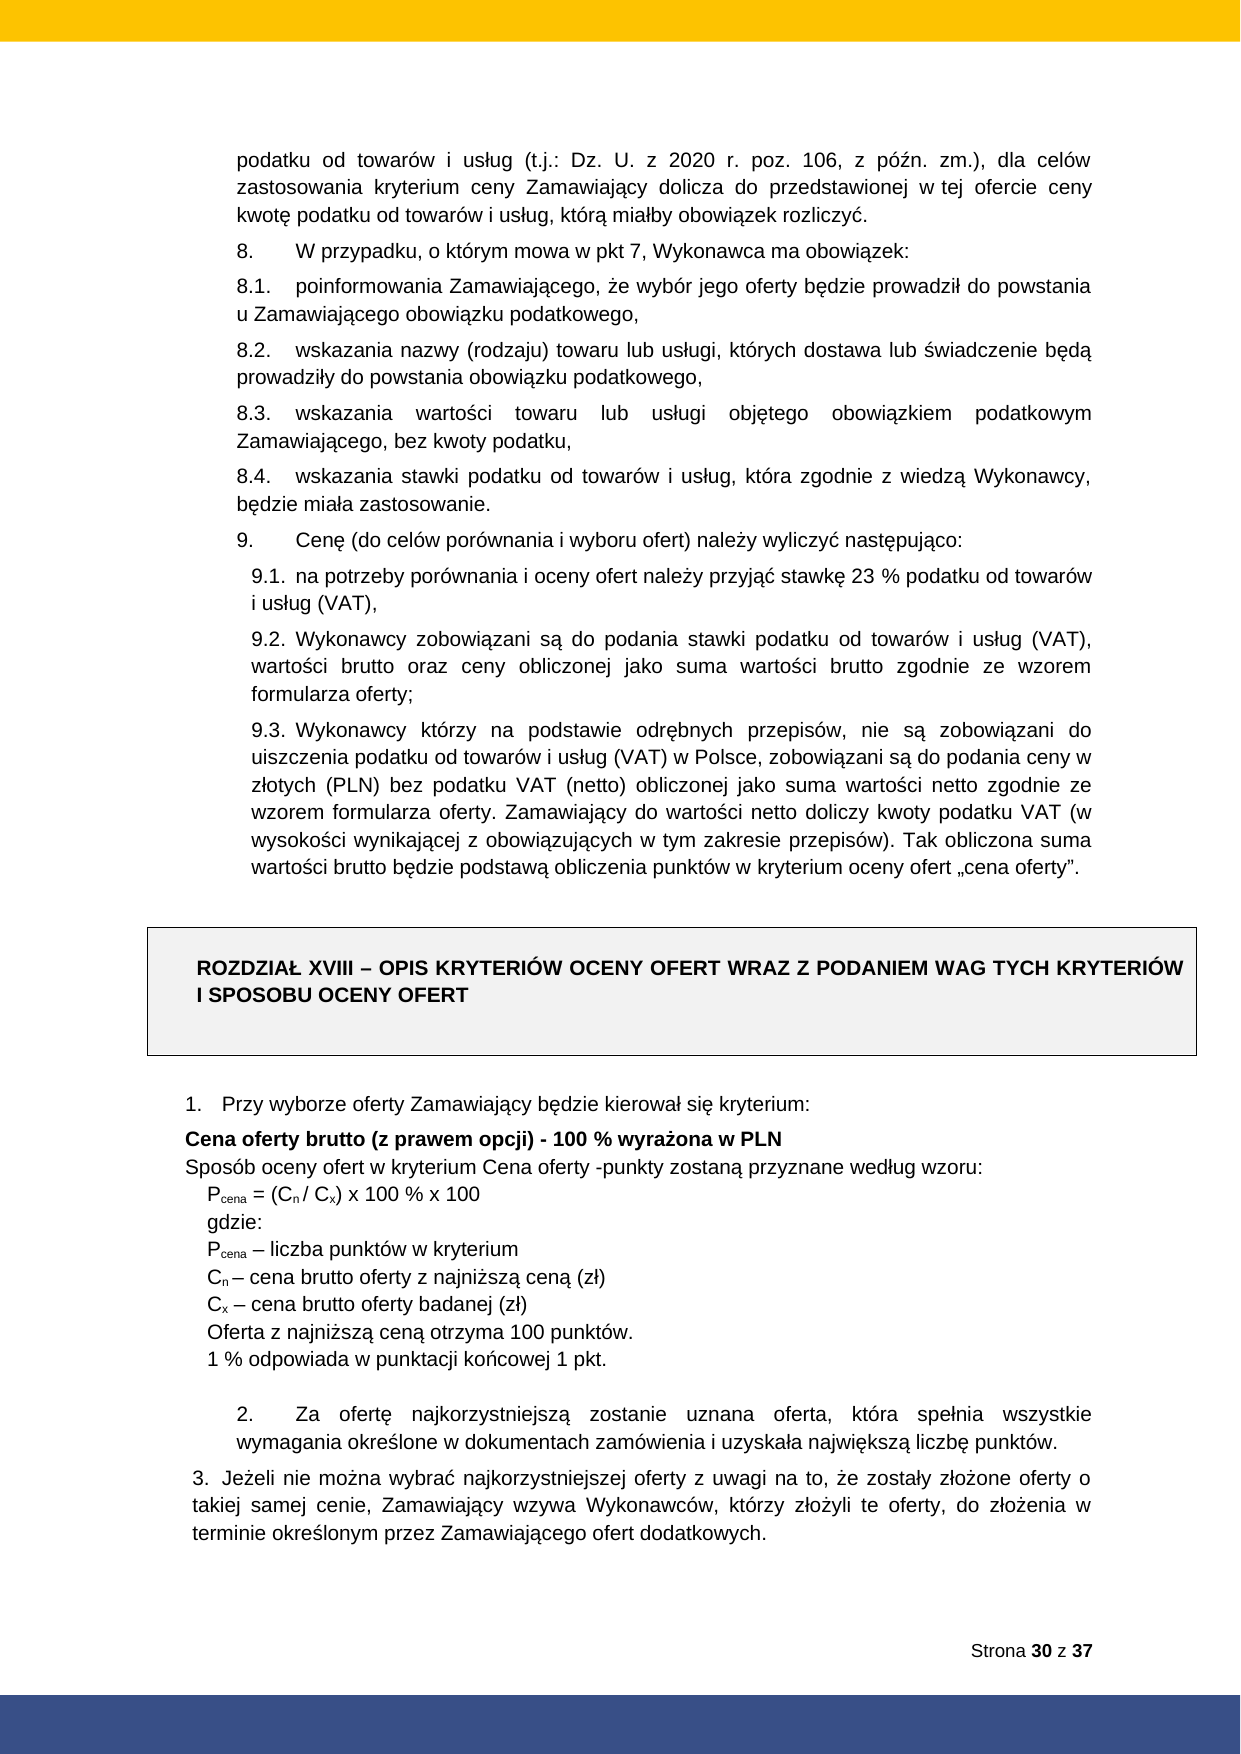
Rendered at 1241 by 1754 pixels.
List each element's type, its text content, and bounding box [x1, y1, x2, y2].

list Cx – cena brutto oferty badanej (zł) [207, 1292, 1092, 1316]
list Pcena – liczba punktów w kryterium [207, 1237, 1092, 1261]
table_header ROZDZIAŁ XVIII – OPIS KRYTERIÓW OCENY OFERT WRAZ Z PODANIEM WAG TYCH KRYTERIÓW I SPOSOBU OCENY OFERT [148, 928, 1196, 1054]
list 1 % odpowiada w punktacji końcowej 1 pkt. [207, 1347, 1092, 1371]
list na potrzeby porównania i oceny ofert należy przyjąć stawkę 23 % podatku od towarów i usług (VAT), [251, 563, 1092, 615]
list Za ofertę najkorzystniejszą zostanie uznana oferta, która spełnia wszystkie wymagania określone w dokumentach zamówienia i uzyskała największą liczbę punktów. [236, 1402, 1092, 1454]
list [236, 148, 1092, 227]
list poinformowania Zamawiającego, że wybór jego oferty będzie prowadził do powstania u Zamawiającego obowiązku podatkowego, [236, 274, 1092, 326]
list Wykonawcy którzy na podstawie odrębnych przepisów, nie są zobowiązani do uiszczenia podatku od towarów i usług (VAT) w Polsce, zobowiązani są do podania ceny w złotych (PLN) bez podatku VAT (netto) obliczonej jako suma wartości netto zgodnie ze wzorem formularza oferty. Zamawiający do wartości netto doliczy kwoty podatku VAT (w wysokości wynikającej z obowiązujących w tym zakresie przepisów). Tak obliczona suma wartości brutto będzie podstawą obliczenia punktów w kryterium oceny ofert „cena oferty”. [251, 718, 1092, 879]
list Jeżeli nie można wybrać najkorzystniejszej oferty z uwagi na to, że zostały złożone oferty o takiej samej cenie, Zamawiający wzywa Wykonawców, którzy złożyli te oferty, do złożenia w terminie określonym przez Zamawiającego ofert dodatkowych. [192, 1466, 1092, 1544]
text Cena oferty brutto (z prawem opcji) - 100 % wyrażona w PLN [185, 1127, 1092, 1151]
list Cenę (do celów porównania i wyboru ofert) należy wyliczyć następująco: [236, 528, 1092, 552]
list W przypadku, o którym mowa w pkt 7, Wykonawca ma obowiązek: [236, 238, 1092, 262]
list wskazania stawki podatku od towarów i usług, która zgodnie z wiedzą Wykonawcy, będzie miała zastosowanie. [236, 464, 1092, 516]
list Oferta z najniższą ceną otrzyma 100 punktów. [207, 1320, 1092, 1344]
text Sposób oceny ofert w kryterium Cena oferty -punkty zostaną przyznane według wzoru: [185, 1155, 1092, 1179]
list Przy wyborze oferty Zamawiający będzie kierował się kryterium: [185, 1091, 1092, 1115]
list wskazania wartości towaru lub usługi objętego obowiązkiem podatkowym Zamawiającego, bez kwoty podatku, [236, 401, 1092, 452]
list Pcena = (Cn / Cx) x 100 % x 100 [207, 1182, 1092, 1206]
list Cn – cena brutto oferty z najniższą ceną (zł) [207, 1265, 1092, 1289]
list Wykonawcy zobowiązani są do podania stawki podatku od towarów i usług (VAT), wartości brutto oraz ceny obliczonej jako suma wartości brutto zgodnie ze wzorem formularza oferty; [251, 627, 1092, 706]
list wskazania nazwy (rodzaju) towaru lub usługi, których dostawa lub świadczenie będą prowadziły do powstania obowiązku podatkowego, [236, 338, 1092, 389]
list gdzie: [207, 1210, 1092, 1234]
